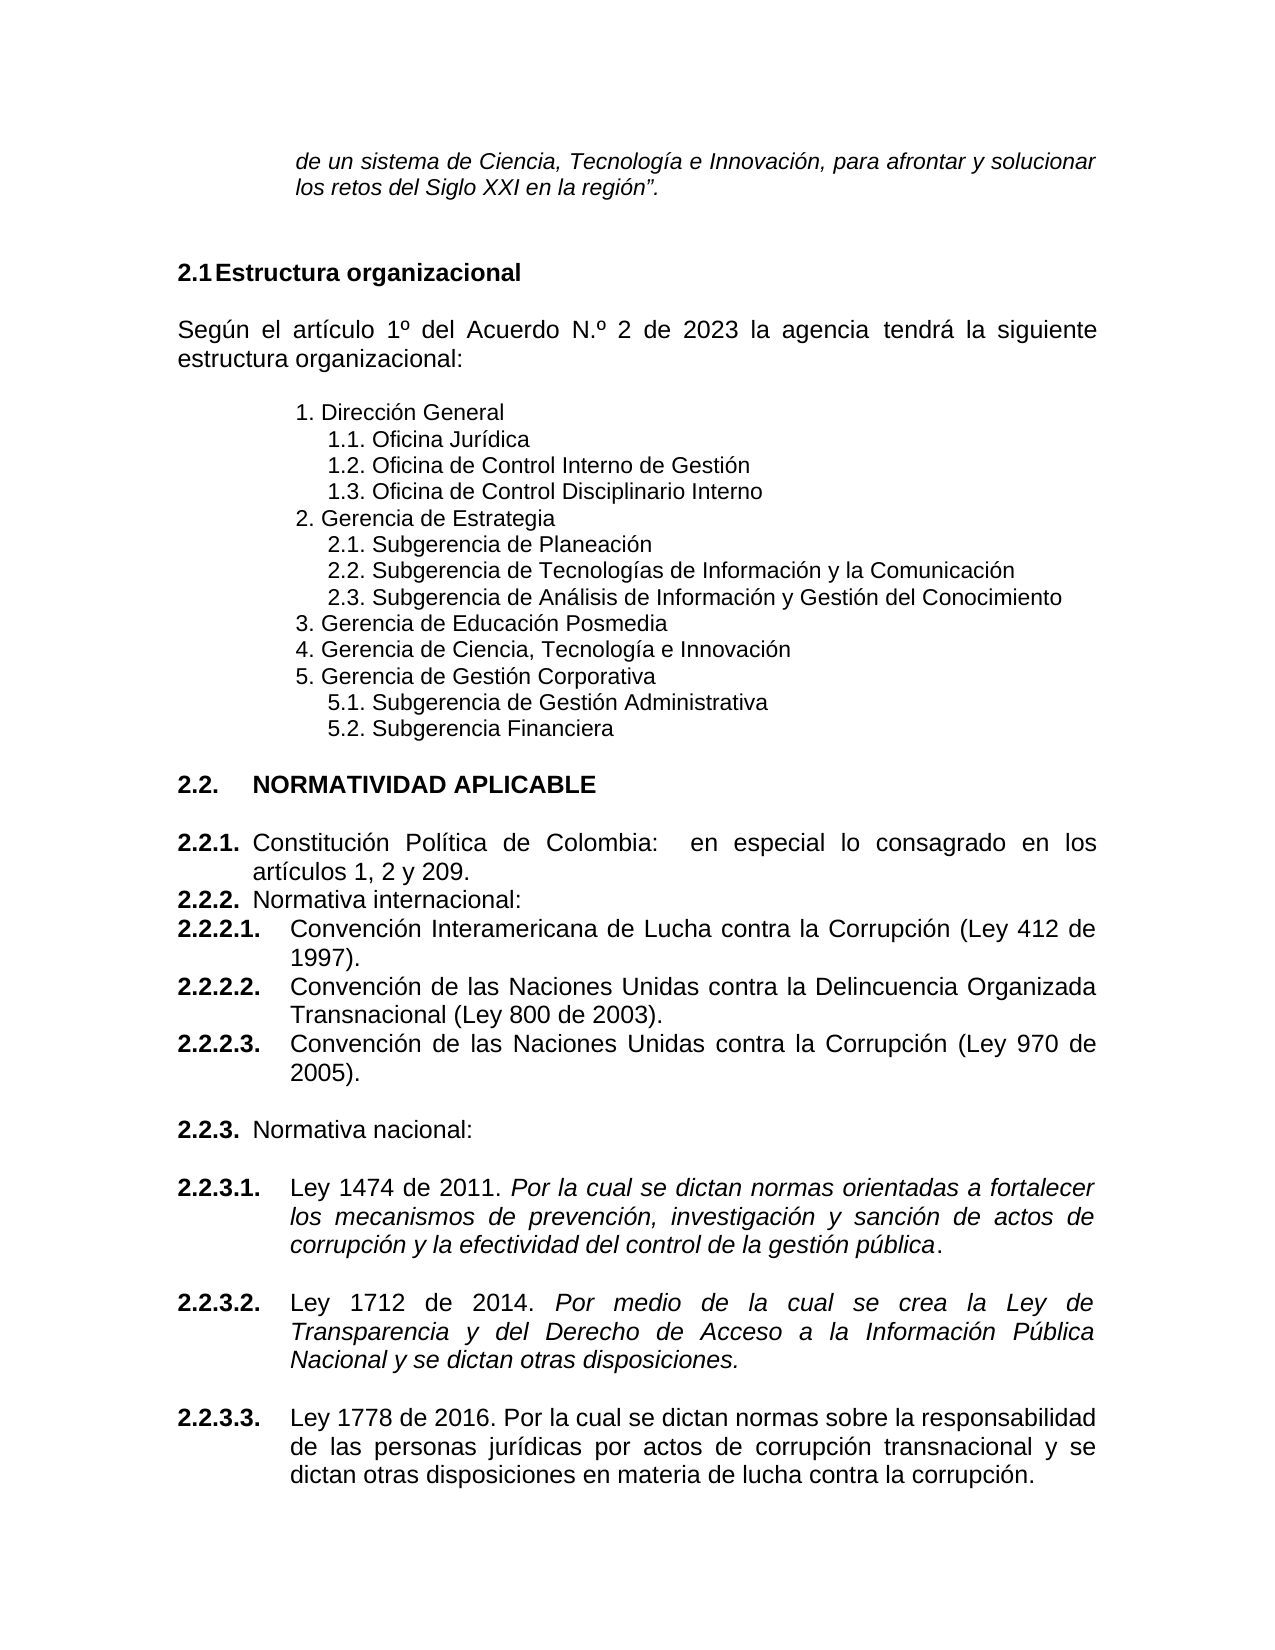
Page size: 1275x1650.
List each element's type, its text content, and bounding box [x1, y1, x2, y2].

list Convención de las Naciones Unidas contra la Corrupción (Ley 970 de 2005). [177, 1029, 1098, 1087]
text 2.1. Subgerencia de Planeación [295, 531, 1098, 557]
list Convención Interamericana de Lucha contra la Corrupción (Ley 412 de 1997). [177, 914, 1098, 972]
text Según el artículo 1º del Acuerdo N.º 2 de 2023 la agencia tendrá la siguiente estructura organizacional: [177, 315, 1098, 373]
text 2.2. Subgerencia de Tecnologías de Información y la Comunicación [295, 557, 1098, 584]
text 5. Gerencia de Gestión Corporativa [295, 663, 1098, 689]
text 1. Dirección General [295, 399, 1098, 426]
text 3. Gerencia de Educación Posmedia [295, 610, 1098, 636]
list Ley 1474 de 2011. Por la cual se dictan normas orientadas a fortalecer los mecanismos de prevención, investigación y sanción de actos de corrupción y la efectividad del control de la gestión pública. [177, 1173, 1098, 1259]
text 5.2. Subgerencia Financiera [295, 715, 1098, 742]
text 2. Gerencia de Estrategia [295, 504, 1098, 531]
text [295, 148, 1098, 200]
text 2.3. Subgerencia de Análisis de Información y Gestión del Conocimiento [295, 584, 1098, 610]
list Constitución Política de Colombia: en especial lo consagrado en los artículos 1, 2 y 209. [177, 828, 1098, 886]
text 5.1. Subgerencia de Gestión Administrativa [295, 689, 1098, 715]
list Ley 1778 de 2016. Por la cual se dictan normas sobre la responsabilidad de las personas jurídicas por actos de corrupción transnacional y se dictan otras disposiciones en materia de lucha contra la corrupción. [177, 1403, 1098, 1489]
text 1.2. Oficina de Control Interno de Gestión [295, 452, 1098, 478]
list Normativa nacional: [177, 1116, 1098, 1144]
list NORMATIVIDAD APLICABLE [177, 771, 1098, 799]
list Convención de las Naciones Unidas contra la Delincuencia Organizada Transnacional (Ley 800 de 2003). [177, 972, 1098, 1029]
text 4. Gerencia de Ciencia, Tecnología e Innovación [295, 636, 1098, 663]
list Estructura organizacional [177, 258, 1098, 287]
text 1.3. Oficina de Control Disciplinario Interno [295, 478, 1098, 504]
list Ley 1712 de 2014. Por medio de la cual se crea la Ley de Transparencia y del Derecho de Acceso a la Información Pública Nacional y se dictan otras disposiciones. [177, 1288, 1098, 1374]
list Normativa internacional: [177, 886, 1098, 914]
text 1.1. Oficina Jurídica [295, 426, 1098, 452]
